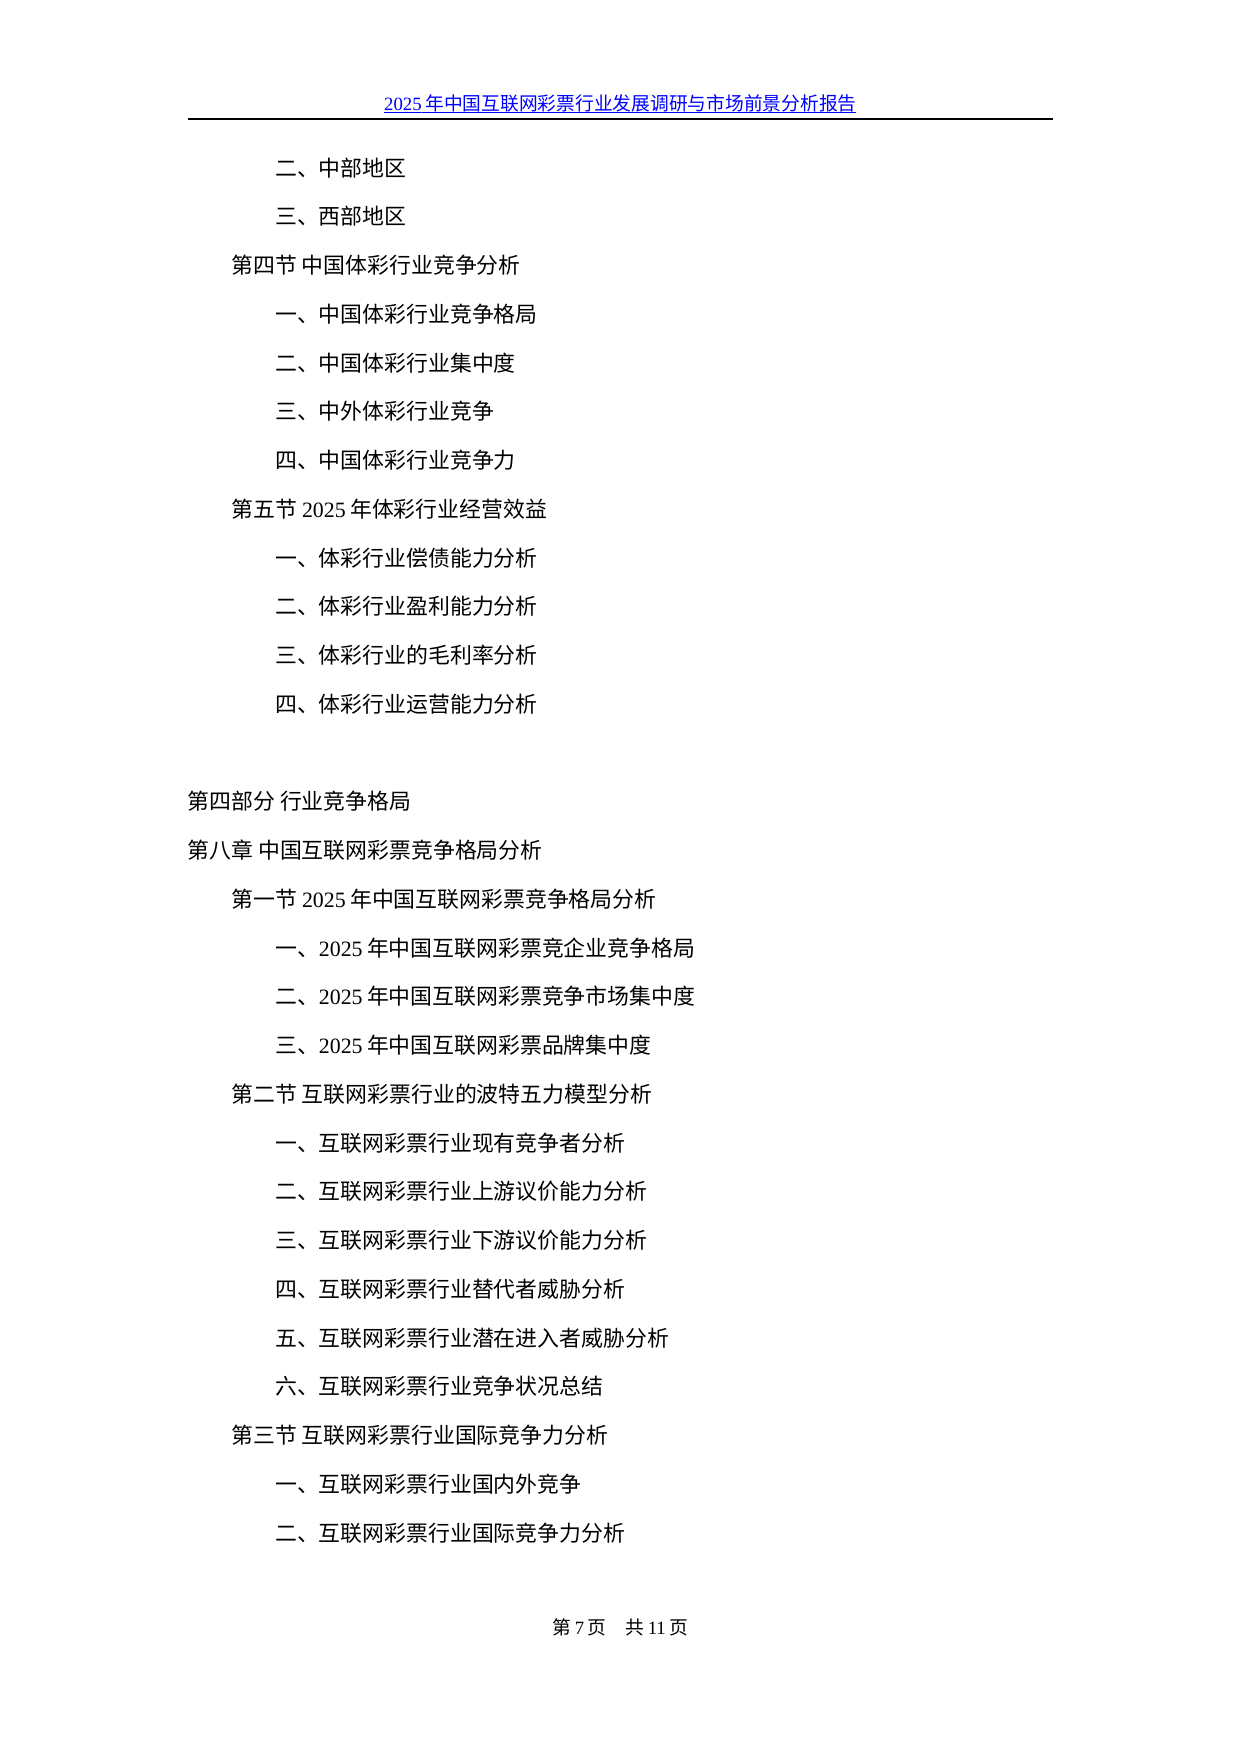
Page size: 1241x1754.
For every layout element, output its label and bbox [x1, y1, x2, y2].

text [187, 150, 1053, 1548]
